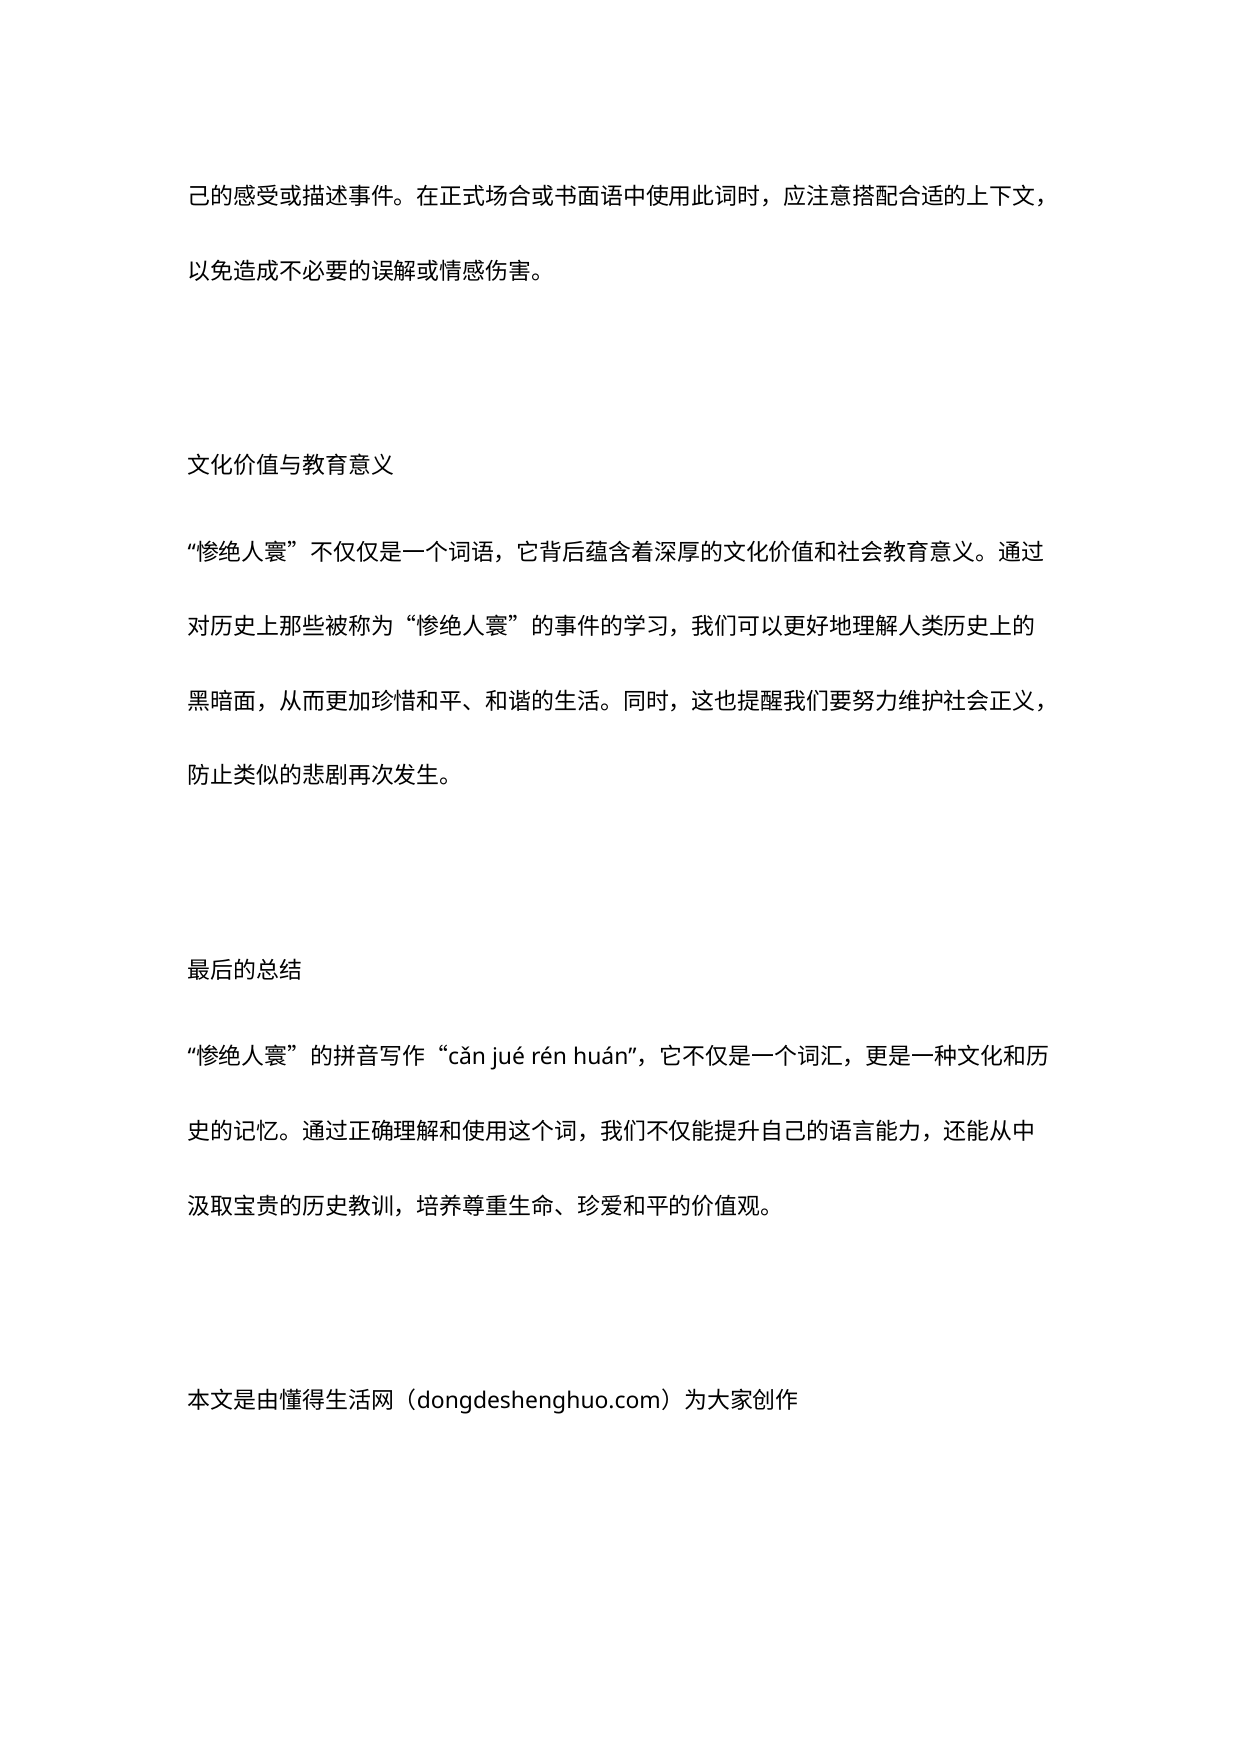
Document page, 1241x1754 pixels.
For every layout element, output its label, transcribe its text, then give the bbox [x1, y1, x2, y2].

text 本文是由懂得生活网（dongdeshenghuo.com）为大家创作 [187, 1366, 1053, 1431]
text 最后的总结 [187, 936, 1053, 1001]
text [187, 162, 1053, 302]
text 文化价值与教育意义 [187, 431, 1053, 496]
text “惨绝人寰”不仅仅是一个词语，它背后蕴含着深厚的文化价值和社会教育意义。通过对历史上那些被称为“惨绝人寰”的事件的学习，我们可以更好地理解人类历史上的黑暗面，从而更加珍惜和平、和谐的生活。同时，这也提醒我们要努力维护社会正义，防止类似的悲剧再次发生。 [187, 517, 1053, 807]
text “惨绝人寰”的拼音写作“cǎn jué rén huán”，它不仅是一个词汇，更是一种文化和历史的记忆。通过正确理解和使用这个词，我们不仅能提升自己的语言能力，还能从中汲取宝贵的历史教训，培养尊重生命、珍爱和平的价值观。 [187, 1022, 1053, 1237]
